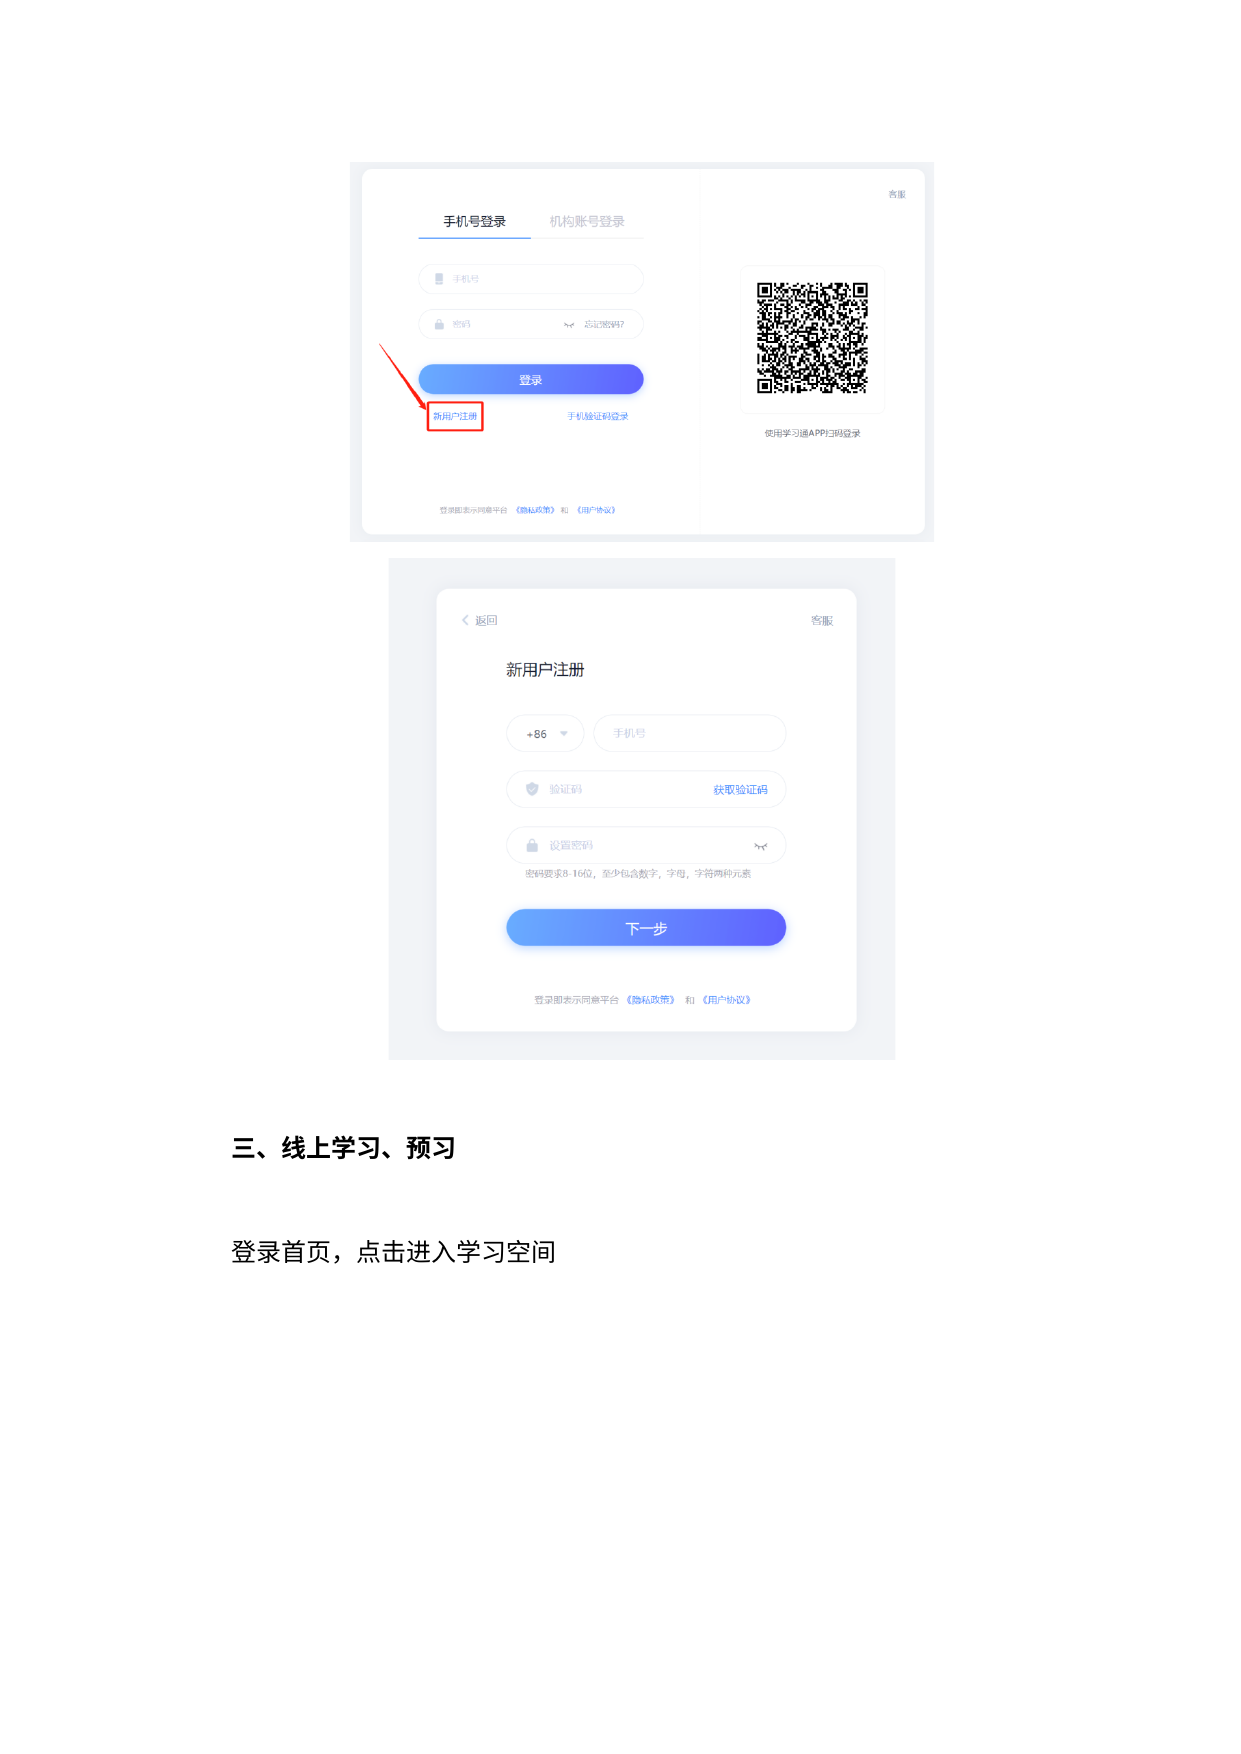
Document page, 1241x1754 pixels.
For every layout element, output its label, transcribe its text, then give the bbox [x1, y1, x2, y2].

picture [388, 558, 896, 1060]
subtitle 三、线上学习、预习 [187, 1114, 1053, 1179]
picture [349, 162, 935, 542]
text 登录首页，点击进入学习空间 [187, 1218, 1053, 1283]
